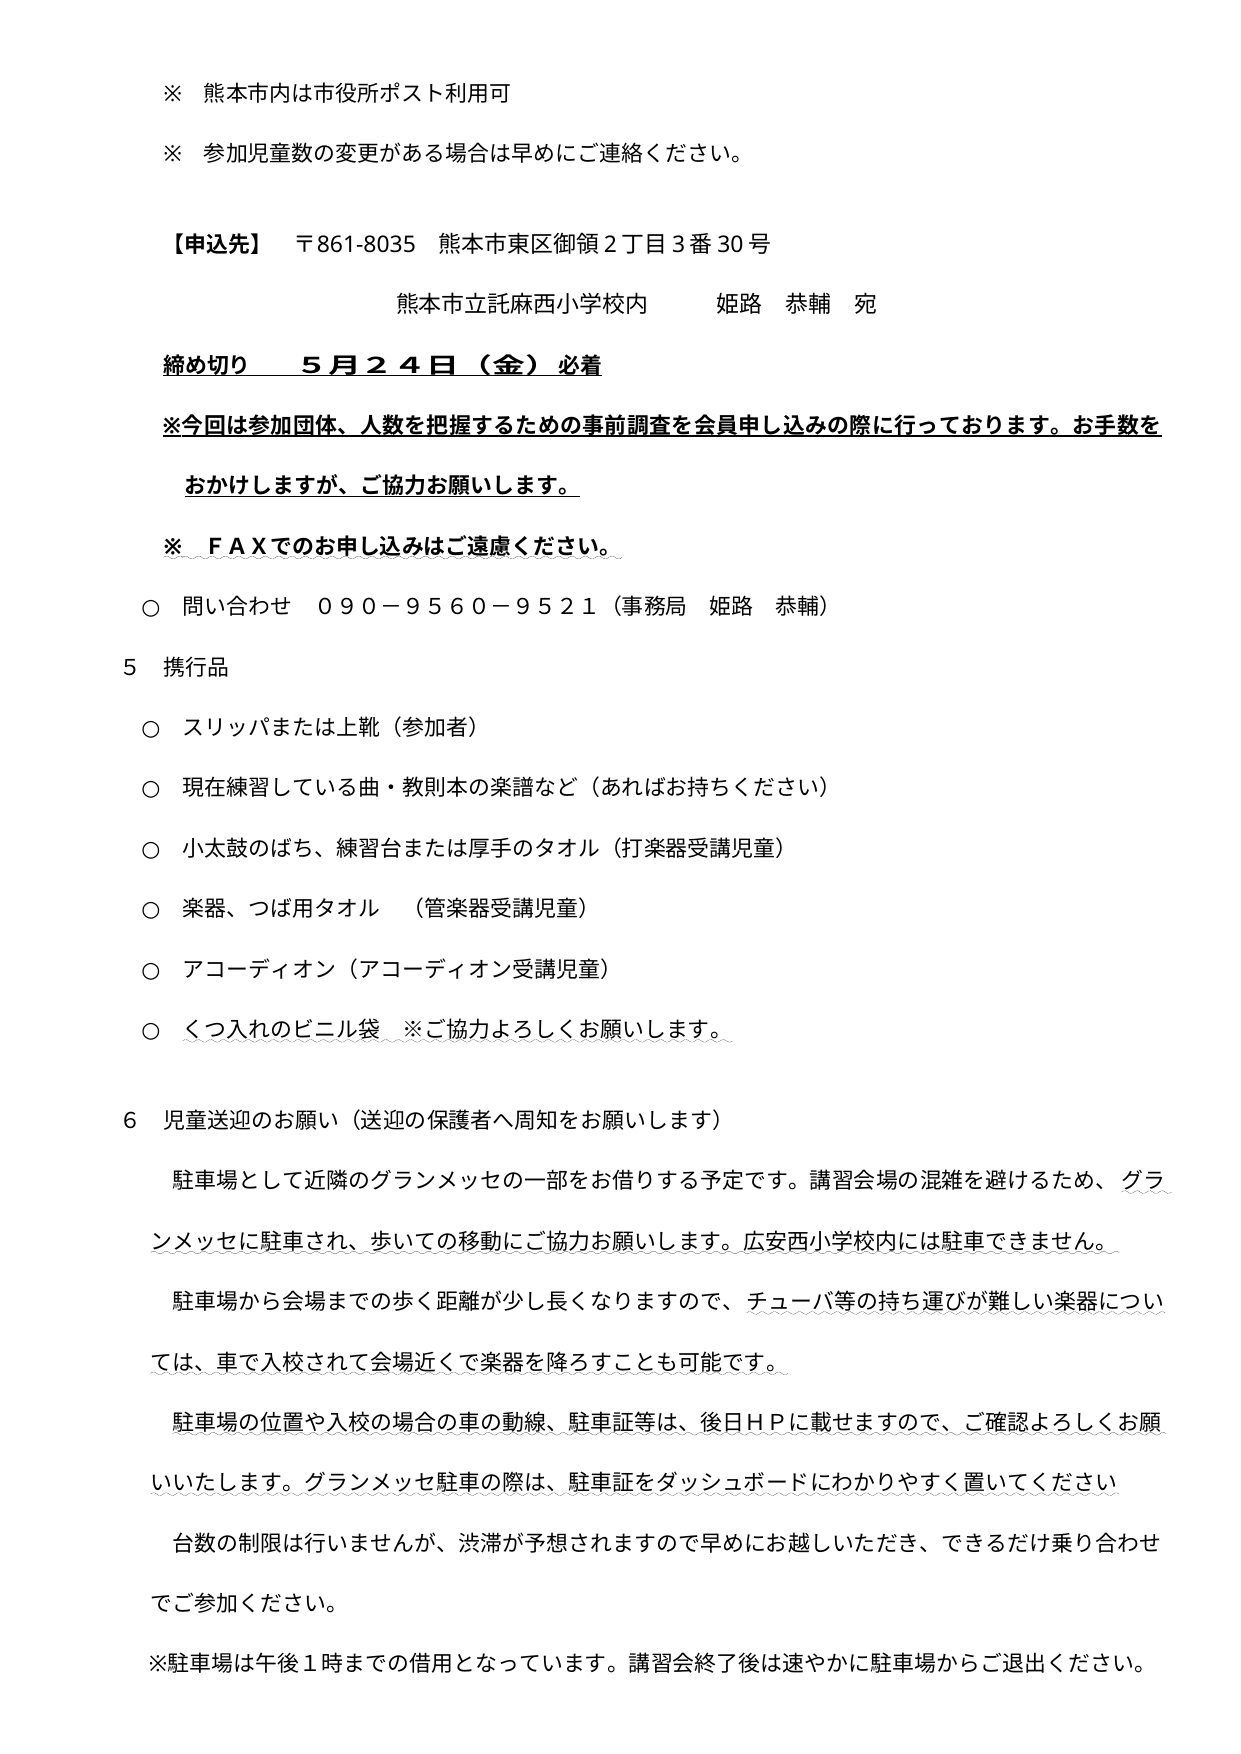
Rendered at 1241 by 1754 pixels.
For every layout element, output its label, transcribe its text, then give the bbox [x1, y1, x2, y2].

text 駐車場として近隣のグランメッセの一部をお借りする予定です。講習会場の混雑を避けるため、グランメッセに駐車され、歩いての移動にご協力お願いします。広安西小学校内には駐車できません。 [150, 1149, 1165, 1270]
text 熊本市立託麻西小学校内 姫路 恭輔 宛 [75, 273, 1165, 333]
text ※ 熊本市内は市役所ポスト利用可 [75, 61, 1165, 122]
text ○ 楽器、つば用タオル （管楽器受講児童） [75, 877, 1165, 937]
text ○ くつ入れのビニル袋 ※ご協力よろしくお願いします。 [75, 998, 1165, 1058]
text ※ ＦＡＸでのお申し込みはご遠慮ください。 [75, 514, 1165, 575]
text ○ スリッパまたは上靴（参加者） [75, 696, 1165, 756]
text ６ 児童送迎のお願い（送迎の保護者へ周知をお願いします） [75, 1088, 1165, 1149]
text 台数の制限は行いませんが、渋滞が予想されますので早めにお越しいただき、できるだけ乗り合わせでご参加ください。 [150, 1511, 1165, 1632]
text ※今回は参加団体、人数を把握するための事前調査を会員申し込みの際に行っております。お手数をおかけしますが、ご協力お願いします。 [162, 394, 1165, 514]
text ○ 現在練習している曲・教則本の楽譜など（あればお持ちください） [75, 756, 1165, 817]
text 締め切り ５月２４日（金）必着 [75, 333, 1165, 394]
text 駐車場から会場までの歩く距離が少し長くなりますので、チューバ等の持ち運びが難しい楽器については、車で入校されて会場近くで楽器を降ろすことも可能です。 [150, 1270, 1165, 1391]
text 【申込先】 〒861-8035 熊本市東区御領2丁目3番30号 [75, 212, 1165, 273]
text ５ 携行品 [75, 635, 1165, 696]
text ※ 参加児童数の変更がある場合は早めにご連絡ください。 [75, 122, 1165, 182]
text ※駐車場は午後１時までの借用となっています。講習会終了後は速やかに駐車場からご退出ください。 [75, 1632, 1165, 1693]
text 駐車場の位置や入校の場合の車の動線、駐車証等は、後日ＨＰに載せますので、ご確認よろしくお願いいたします。グランメッセ駐車の際は、駐車証をダッシュボードにわかりやすく置いてください [150, 1391, 1165, 1511]
text ○ 小太鼓のばち、練習台または厚手のタオル（打楽器受講児童） [75, 817, 1165, 877]
text ○ アコーディオン（アコーディオン受講児童） [75, 937, 1165, 998]
text ○ 問い合わせ ０９０－９５６０－９５２１（事務局 姫路 恭輔） [75, 575, 1165, 635]
